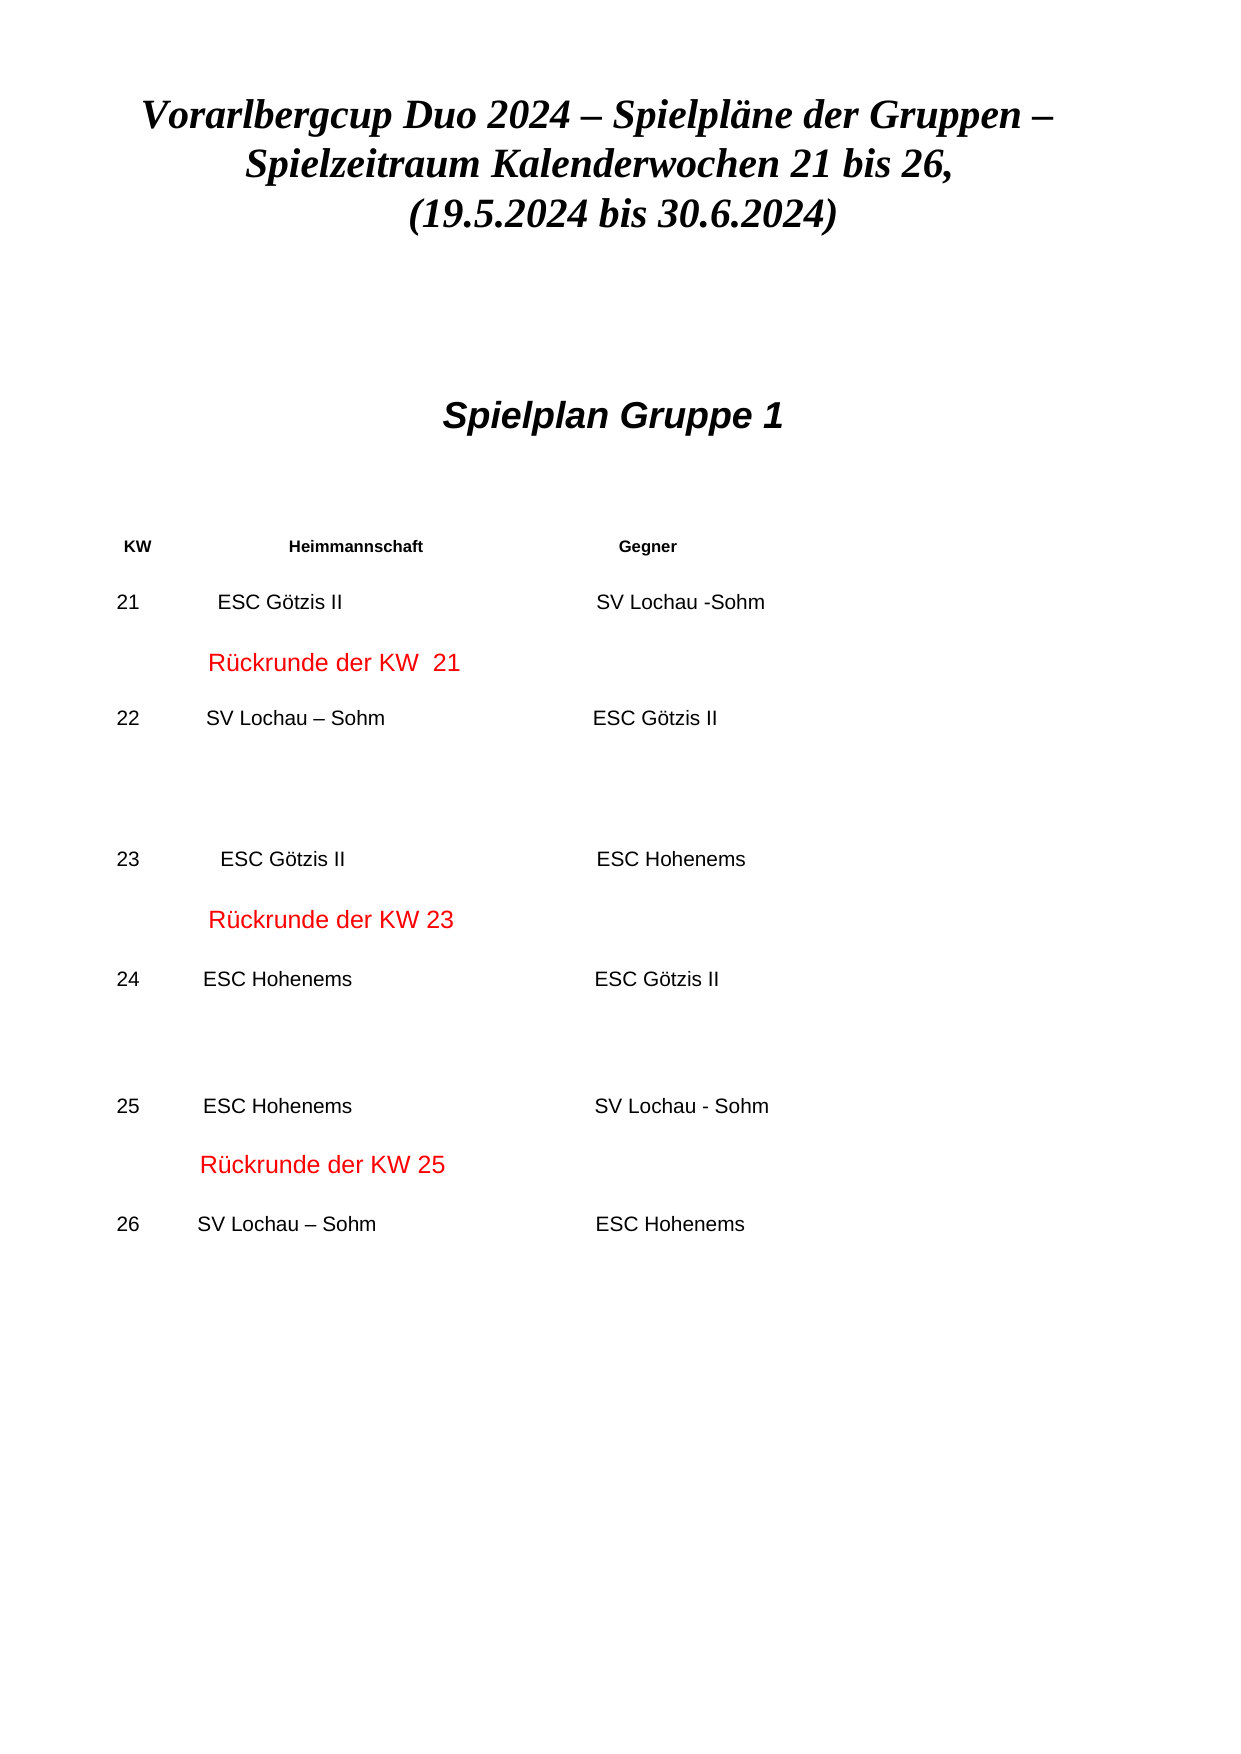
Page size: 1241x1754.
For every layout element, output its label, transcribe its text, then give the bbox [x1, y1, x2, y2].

list SV Lochau – Sohm ESC Götzis II [116, 706, 1080, 730]
text Rückrunde der KW 21 [208, 648, 1080, 677]
list ESC Götzis II SV Lochau -Sohm [116, 590, 1080, 614]
text 24 ESC Hohenems ESC Götzis II [116, 967, 1080, 991]
text (19.5.2024 bis 30.6.2024) [166, 188, 1080, 236]
text KW Heimmannschaft Gegner [116, 537, 1080, 556]
text Vorarlbergcup Duo 2024 – Spielpläne der Gruppen – Spielzeitraum Kalenderwochen 21 bis 26, [118, 89, 1080, 187]
text 25 ESC Hohenems SV Lochau - Sohm [116, 1094, 1080, 1118]
text Rückrunde der KW 23 [118, 905, 1080, 934]
text Rückrunde der KW 25 [116, 1149, 1080, 1178]
text 26 SV Lochau – Sohm ESC Hohenems [116, 1212, 1080, 1236]
subtitle Spielplan Gruppe 1 [116, 393, 1080, 436]
text 23 ESC Götzis II ESC Hohenems [116, 847, 1080, 871]
